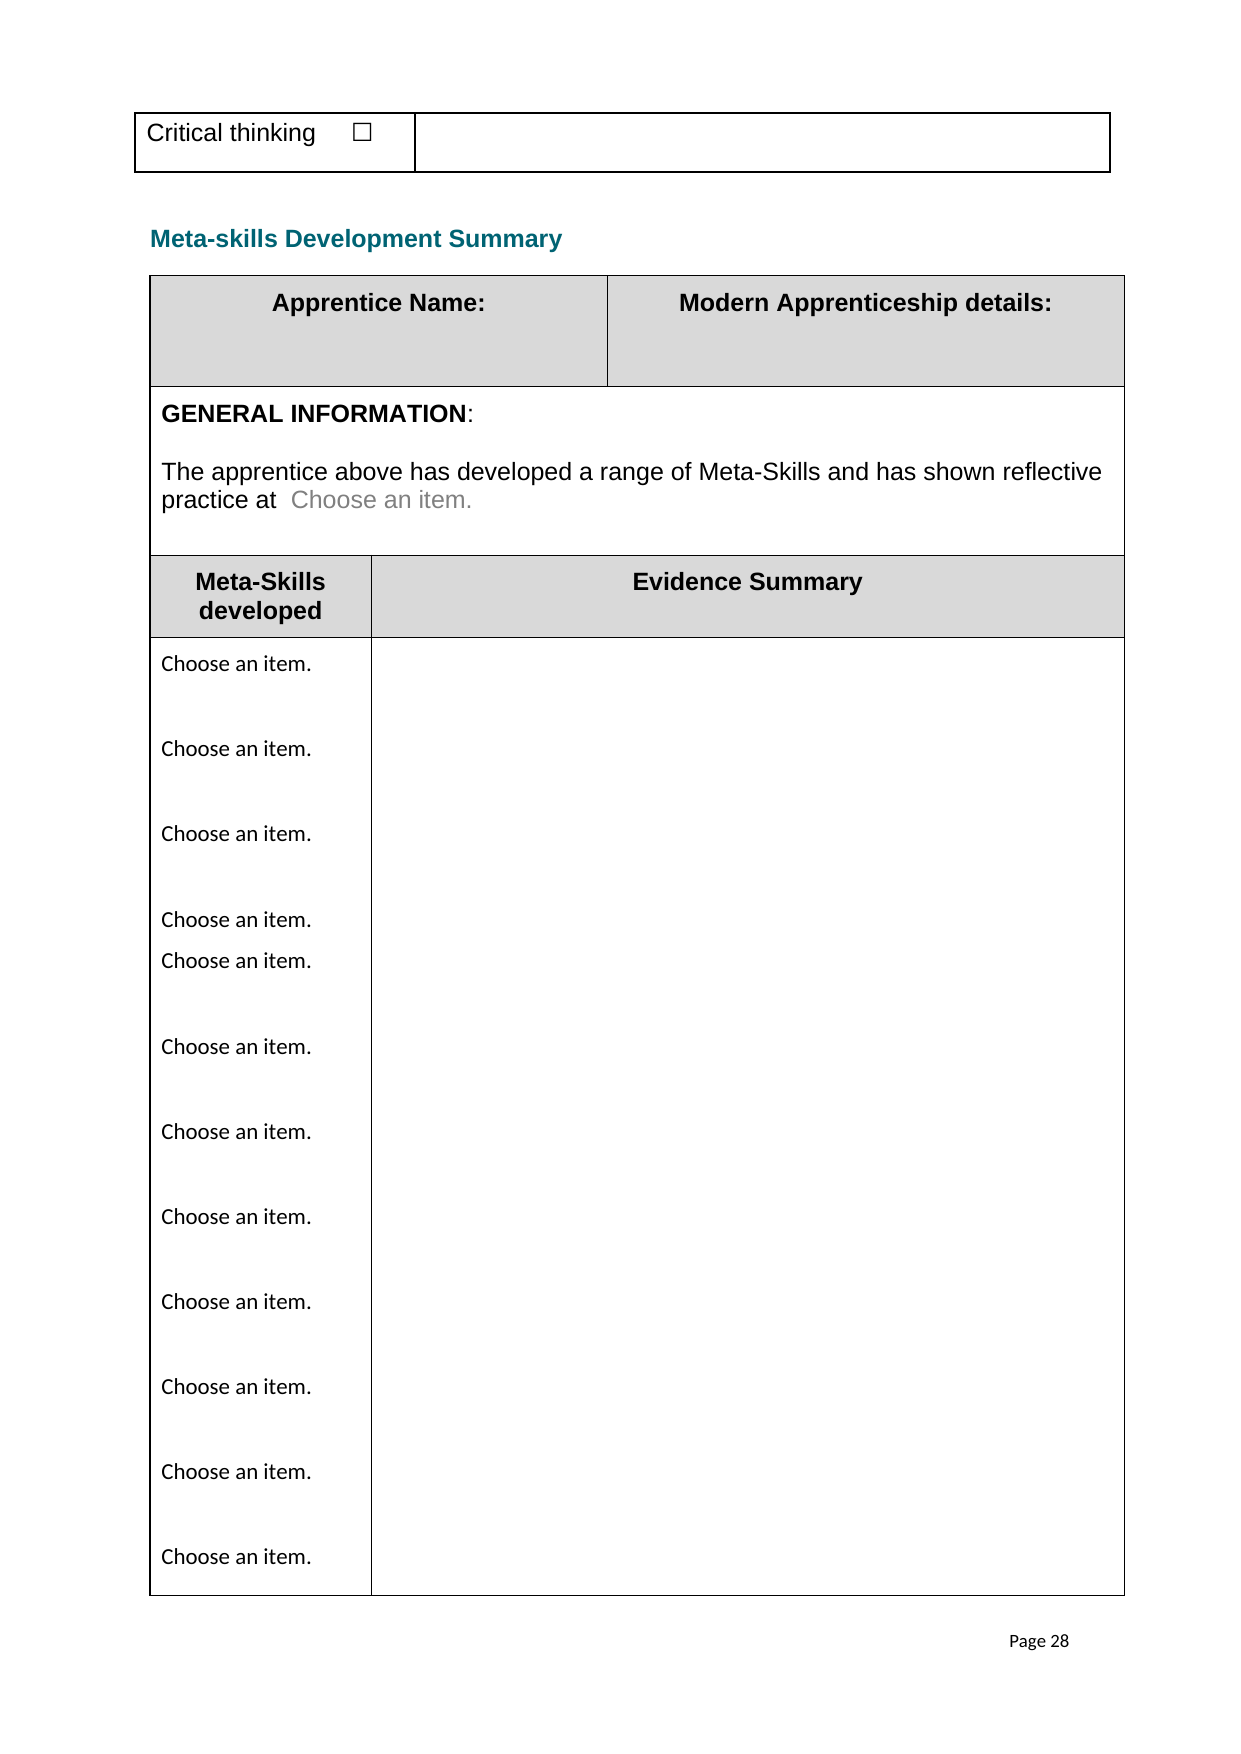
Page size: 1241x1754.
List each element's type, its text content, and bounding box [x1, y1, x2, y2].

table_cell Meta-Skills developed [151, 556, 371, 637]
table_cell Evidence Summary [372, 556, 1124, 637]
table_header Apprentice Name: [151, 276, 607, 386]
table_cell [372, 638, 1124, 1595]
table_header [136, 114, 414, 171]
table_cell [151, 638, 371, 1595]
text Meta-skills Development Summary [150, 224, 1090, 252]
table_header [416, 114, 1109, 171]
table_cell GENERAL INFORMATION: The apprentice above has developed a range of Meta-Skills and has shown reflective practice at [151, 387, 1124, 554]
table_header Modern Apprenticeship details: [608, 276, 1124, 386]
